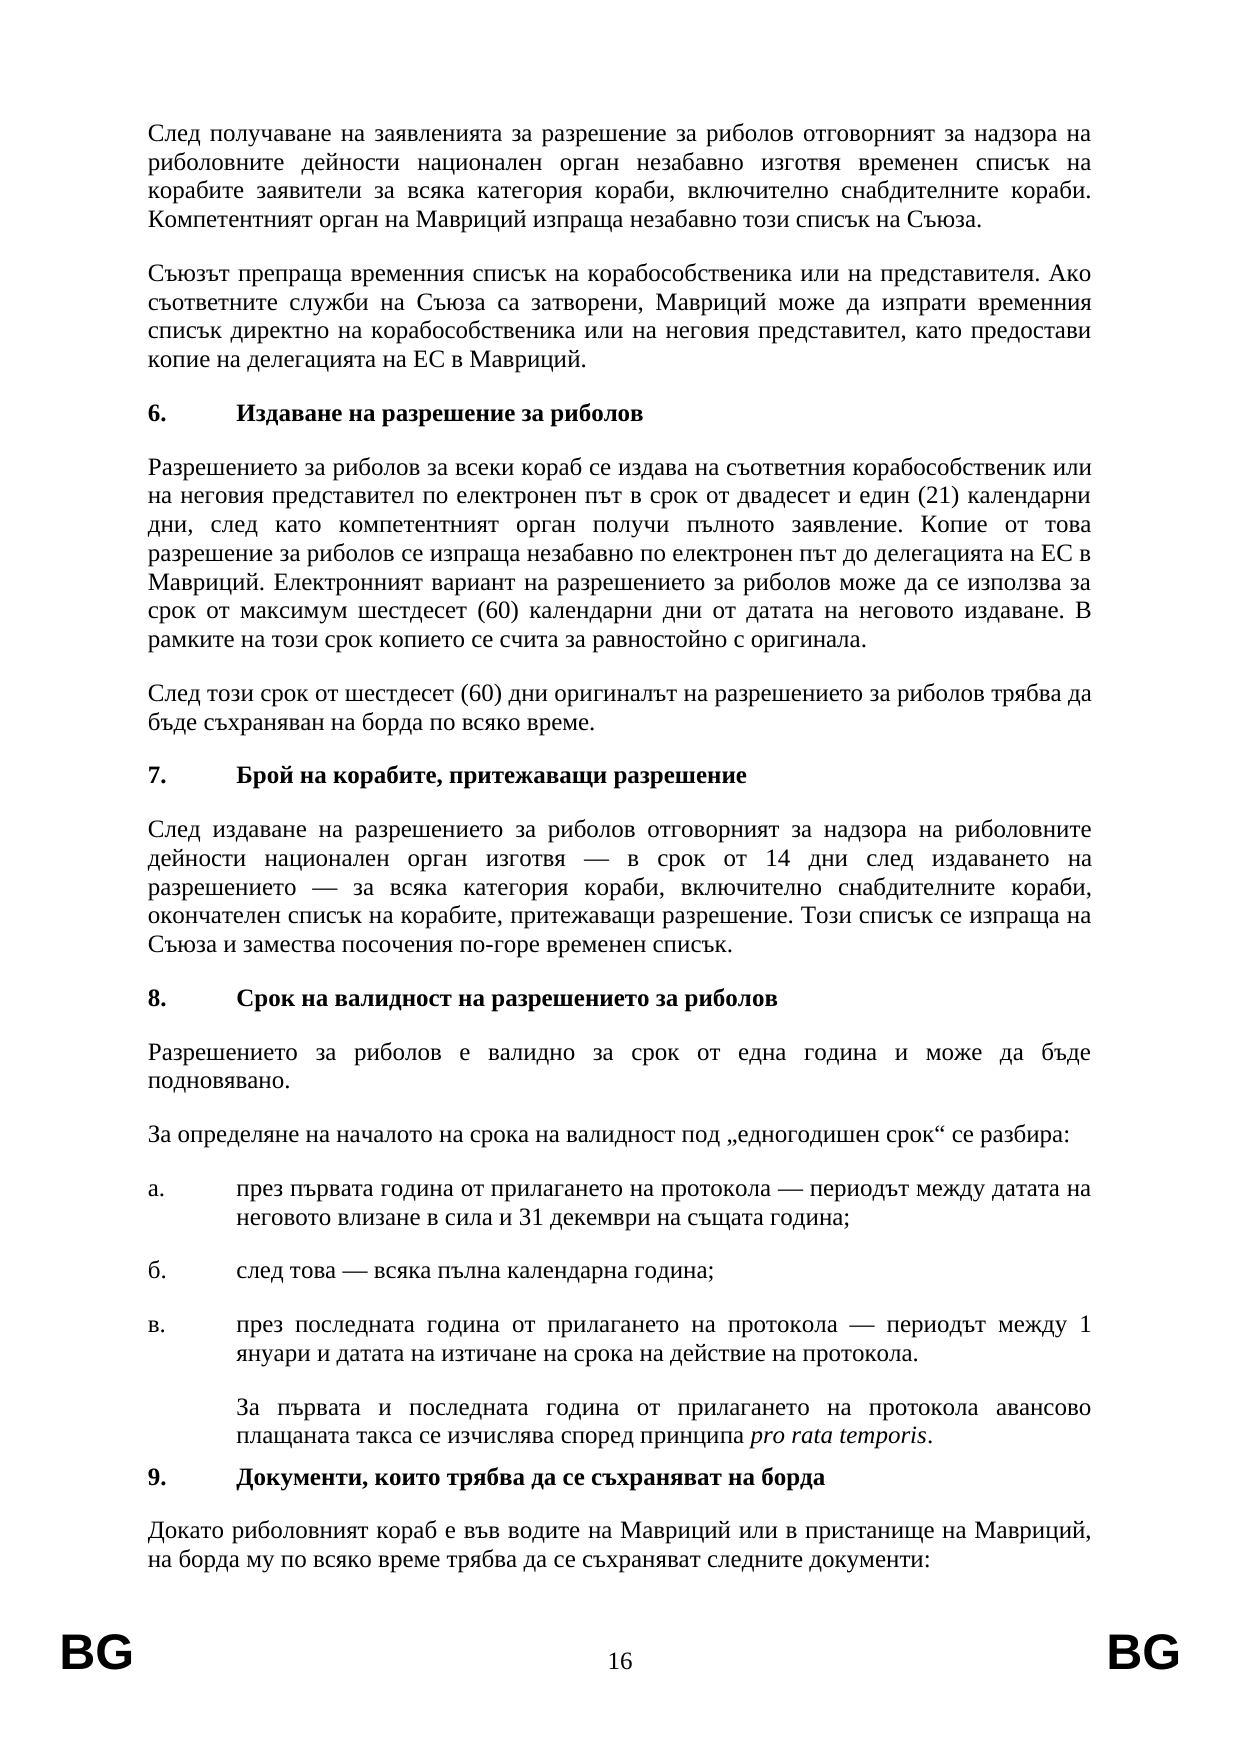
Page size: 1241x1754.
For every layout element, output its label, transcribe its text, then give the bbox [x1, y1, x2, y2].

text a. през първата година от прилагането на протокола — периодът между датата на неговото влизане в сила и 31 декември на същата година; [148, 1173, 1093, 1231]
text За първата и последната година от прилагането на протокола авансово плащаната такса се изчислява според принципа pro rata temporis. [236, 1392, 1093, 1449]
text в. през последната година от прилагането на протокола — периодът между 1 януари и датата на изтичане на срока на действие на протокола. [148, 1309, 1093, 1367]
text След този срок от шестдесет (60) дни оригиналът на разрешението за риболов трябва да бъде съхраняван на борда по всяко време. [148, 678, 1093, 736]
text След получаване на заявленията за разрешение за риболов отговорният за надзора на риболовните дейности национален орган незабавно изготвя временен списък на корабите заявители за всяка категория кораби, включително снабдителните кораби. Компетентният орган на Мавриций изпраща незабавно този списък на Съюза. [148, 118, 1093, 233]
text 6. Издаване на разрешение за риболов [148, 398, 1093, 427]
text б. след това — всяка пълна календарна година; [148, 1256, 1093, 1284]
text Разрешението за риболов за всеки кораб се издава на съответния корабособственик или на неговия представител по електронен път в срок от двадесет и един (21) календарни дни, след като компетентният орган получи пълното заявление. Копие от това разрешение за риболов се изпраща незабавно по електронен път до делегацията на ЕС в Мавриций. Електронният вариант на разрешението за риболов може да се използва за срок от максимум шестдесет (60) календарни дни от датата на неговото издаване. В рамките на този срок копието се счита за равностойно с оригинала. [148, 452, 1093, 653]
text Докато риболовният кораб е във водите на Мавриций или в пристанище на Мавриций, на борда му по всяко време трябва да се съхраняват следните документи: [148, 1516, 1093, 1573]
text 7. Брой на корабите, притежаващи разрешение [148, 761, 1093, 789]
text След издаване на разрешението за риболов отговорният за надзора на риболовните дейности национален орган изготвя — в срок от 14 дни след издаването на разрешението — за всяка категория кораби, включително снабдителните кораби, окончателен списък на корабите, притежаващи разрешение. Този списък се изпраща на Съюза и замества посочения по-горе временен списък. [148, 814, 1093, 958]
text 9. Документи, които трябва да се съхраняват на борда [148, 1462, 1093, 1491]
text За определяне на началото на срока на валидност под „едногодишен срок“ се разбира: [148, 1119, 1093, 1148]
text Разрешението за риболов е валидно за срок от една година и може да бъде подновявано. [148, 1037, 1093, 1094]
text Съюзът препраща временния списък на корабособственика или на представителя. Ако съответните служби на Съюза са затворени, Мавриций може да изпрати временния списък директно на корабособственика или на неговия представител, като предостави копие на делегацията на ЕС в Мавриций. [148, 258, 1093, 373]
text 8. Срок на валидност на разрешението за риболов [148, 983, 1093, 1012]
